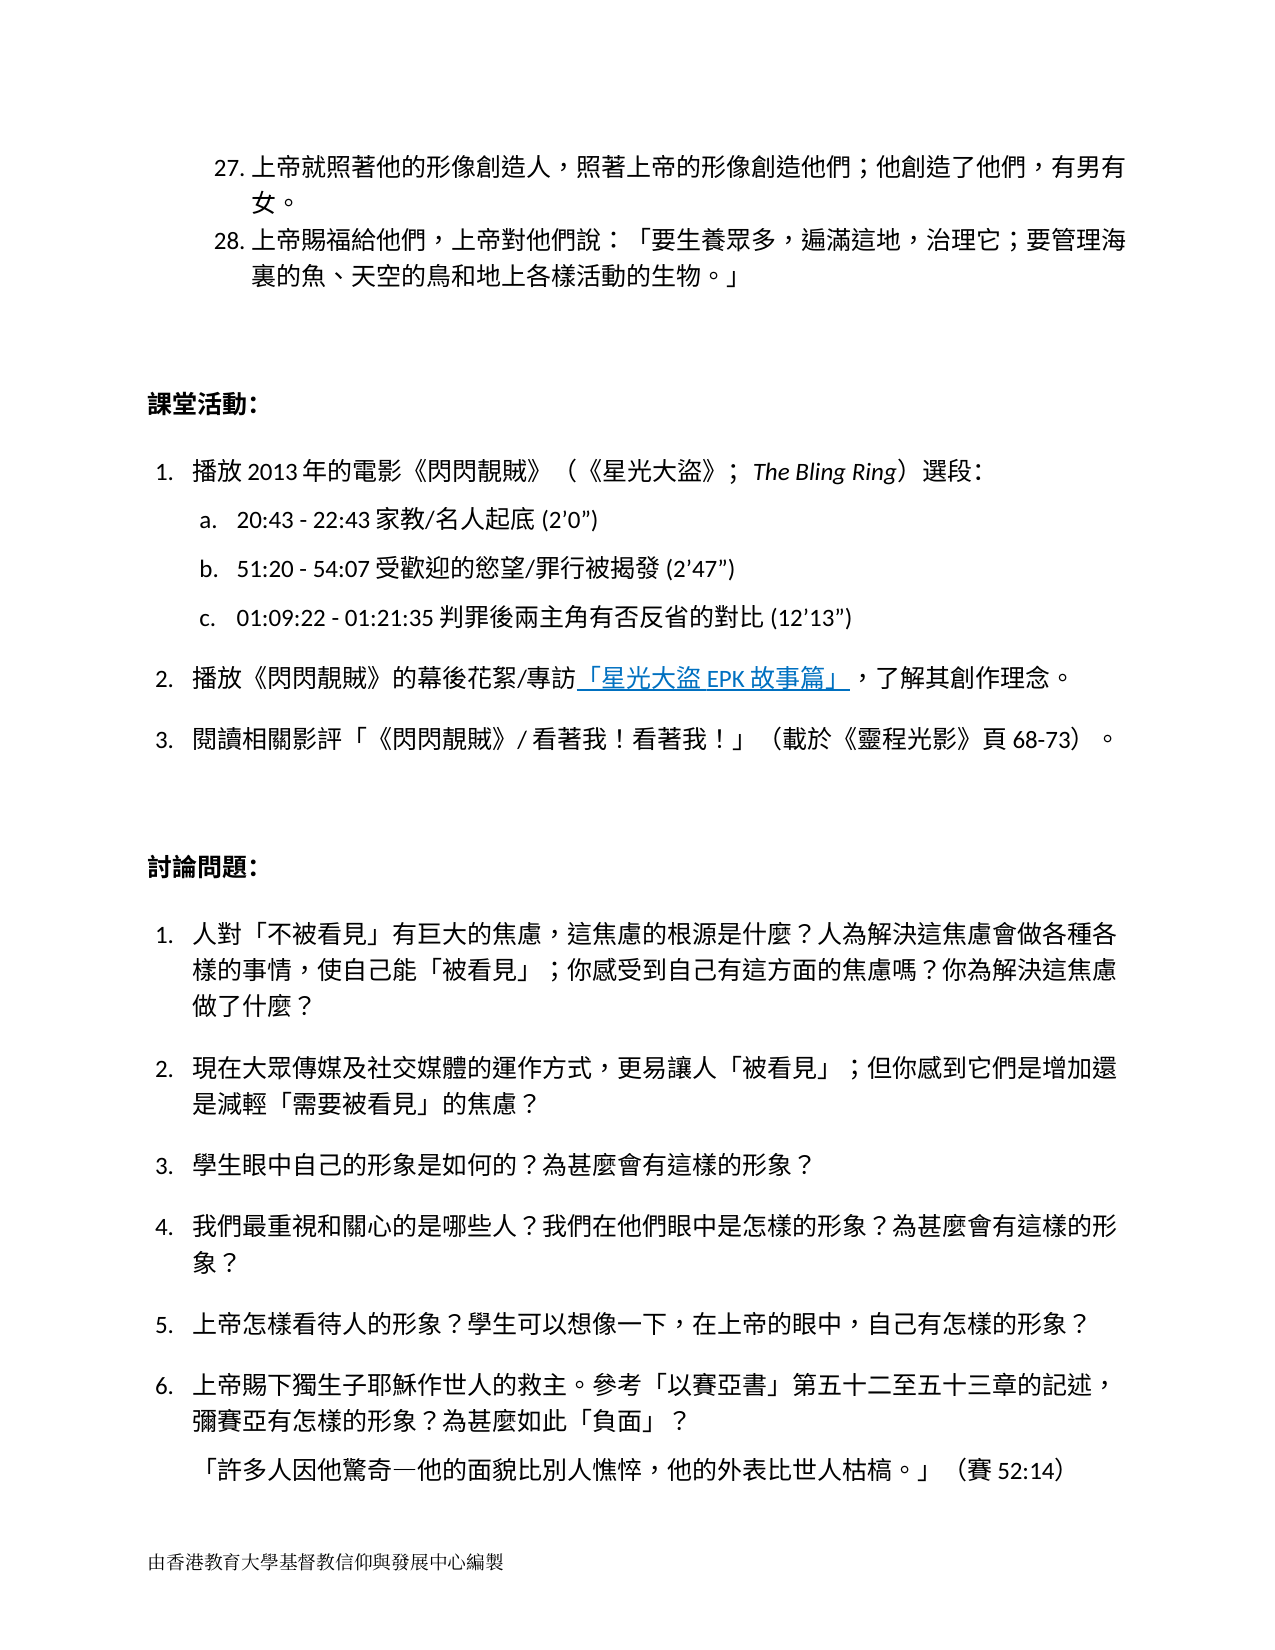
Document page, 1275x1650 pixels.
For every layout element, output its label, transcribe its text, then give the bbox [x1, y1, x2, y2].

list 學生眼中自己的形象是如何的？為甚麼會有這樣的形象？ [155, 1146, 1127, 1182]
text 「許多人因他驚奇―他的面貌比別人憔悴，他的外表比世人枯槁。」（賽52:14） [192, 1451, 1127, 1487]
list 上帝就照著他的形像創造人，照著上帝的形像創造他們；他創造了他們，有男有女。 [214, 148, 1127, 220]
list 播放《閃閃靚賊》的幕後花絮/專訪「星光大盜EPK 故事篇」，了解其創作理念。 [155, 658, 1127, 695]
text 課堂活動： [148, 384, 1127, 421]
list 上帝賜下獨生子耶穌作世人的救主。參考「以賽亞書」第五十二至五十三章的記述，彌賽亞有怎樣的形象？為甚麼如此「負面」？ [155, 1366, 1127, 1438]
list 現在大眾傳媒及社交媒體的運作方式，更易讓人「被看見」；但你感到它們是增加還是減輕「需要被看見」的焦慮？ [155, 1048, 1127, 1121]
list 播放2013年的電影《閃閃靚賊》（《星光大盜》；The Bling Ring）選段： [155, 451, 1127, 487]
list 上帝賜福給他們，上帝對他們說：「要生養眾多，遍滿這地，治理它；要管理海裏的魚、天空的鳥和地上各樣活動的生物。」 [214, 220, 1127, 293]
list 上帝怎樣看待人的形象？學生可以想像一下，在上帝的眼中，自己有怎樣的形象？ [155, 1304, 1127, 1341]
list 人對「不被看見」有巨大的焦慮，這焦慮的根源是什麼？人為解決這焦慮會做各種各樣的事情，使自己能「被看見」；你感受到自己有這方面的焦慮嗎？你為解決這焦慮做了什麼？ [155, 914, 1127, 1023]
list 01:09:22 - 01:21:35判罪後兩主角有否反省的對比 (12’13”) [199, 597, 1127, 633]
list 51:20 - 54:07受歡迎的慾望/罪行被揭發 (2’47”) [199, 548, 1127, 585]
text 討論問題： [148, 848, 1127, 884]
list 我們最重視和關心的是哪些人？我們在他們眼中是怎樣的形象？為甚麼會有這樣的形象？ [155, 1207, 1127, 1279]
list 閱讀相關影評「《閃閃靚賊》/ 看著我！看著我！」（載於《靈程光影》頁68-73）。 [155, 720, 1127, 756]
list 20:43 - 22:43家教/名人起底 (2’0”) [199, 500, 1127, 536]
